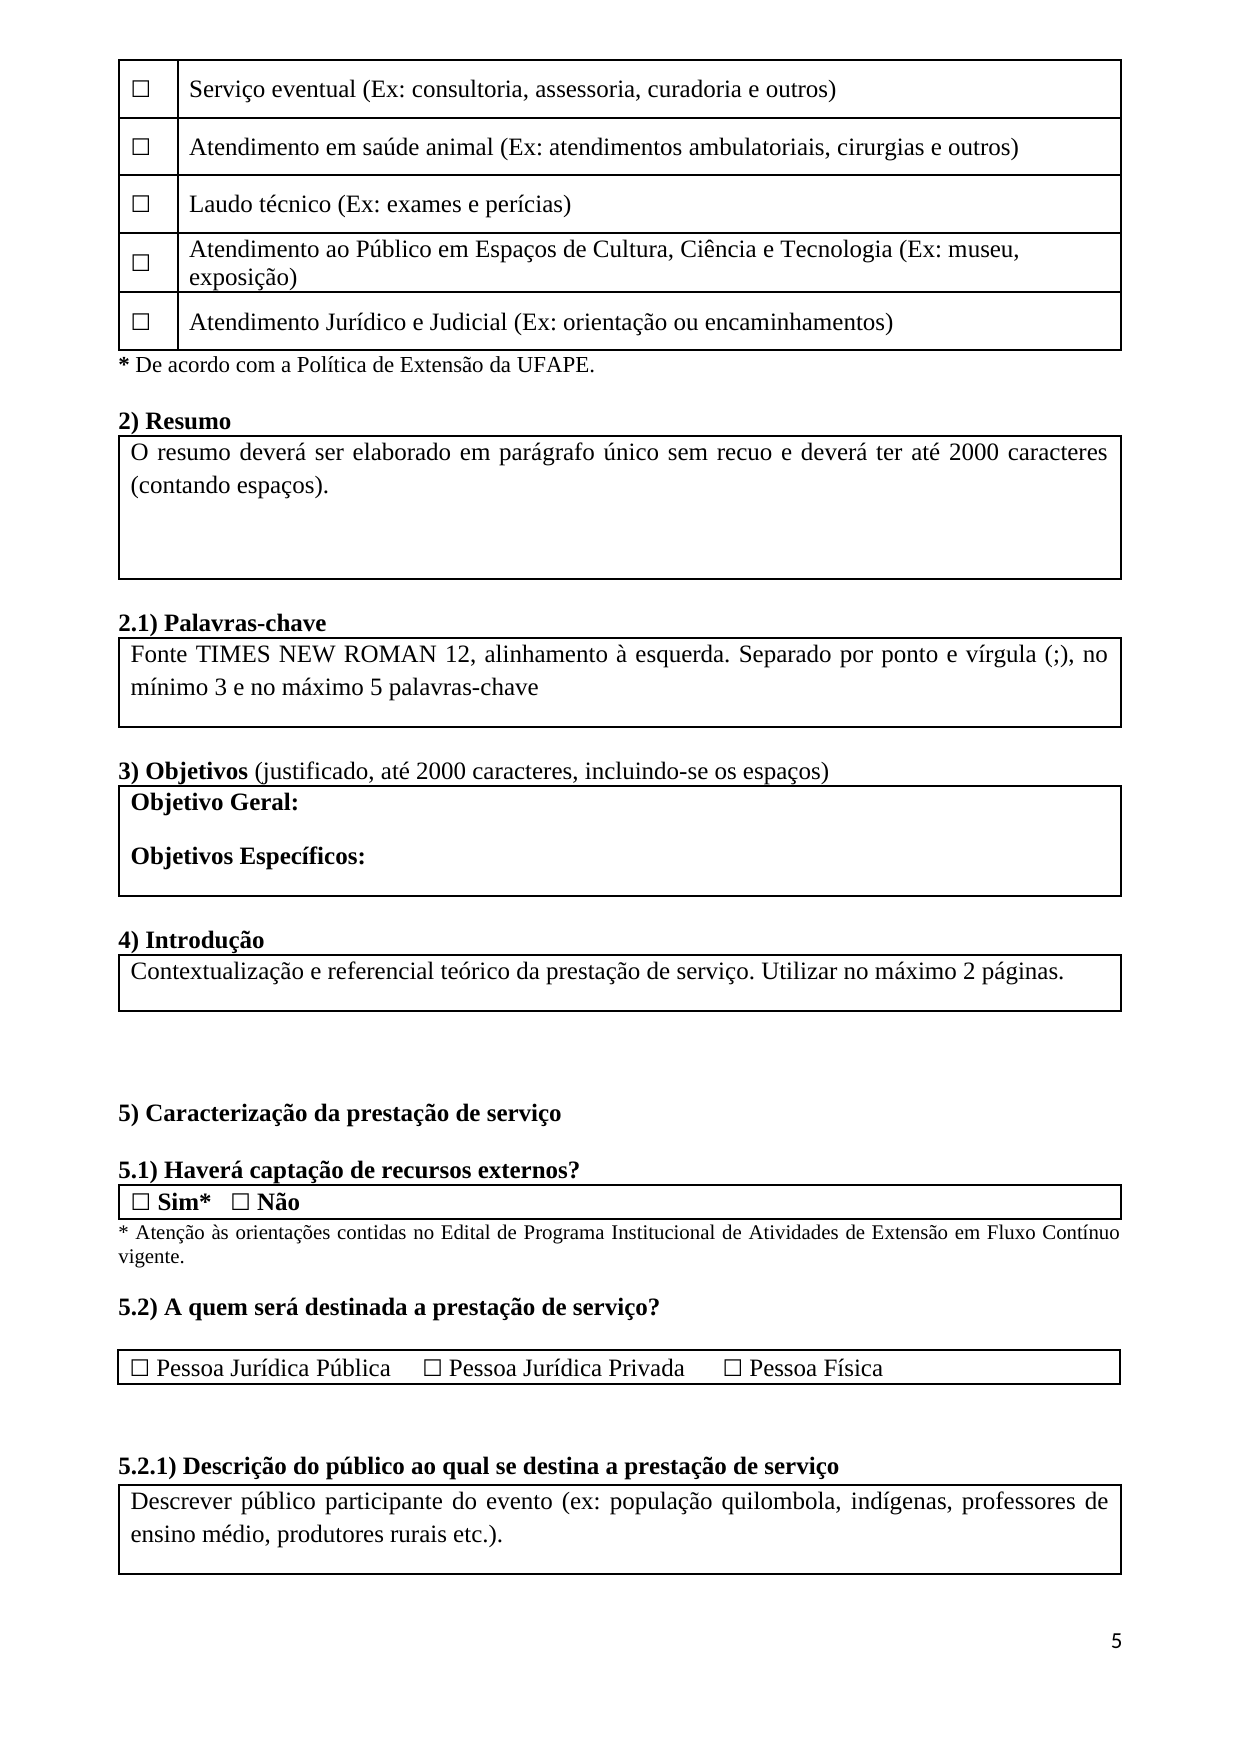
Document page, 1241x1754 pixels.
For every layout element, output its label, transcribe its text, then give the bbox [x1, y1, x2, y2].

table_header Contextualização e referencial teórico da prestação de serviço. Utilizar no máximo 2 páginas. [120, 956, 1120, 1010]
text 5) Caracterização da prestação de serviço [118, 1098, 1122, 1127]
text 5.2.1) Descrição do público ao qual se destina a prestação de serviço [118, 1451, 1122, 1479]
text 3) Objetivos (justificado, até 2000 caracteres, incluindo-se os espaços) [118, 756, 1122, 785]
table_cell [120, 234, 177, 291]
text 5.2) A quem será destinada a prestação de serviço? [118, 1292, 1122, 1321]
text * Atenção às orientações contidas no Edital de Programa Institucional de Atividades de Extensão em Fluxo Contínuo vigente. [118, 1220, 1122, 1268]
table_header Fonte TIMES NEW ROMAN 12, alinhamento à esquerda. Separado por ponto e vírgula (;), no mínimo 3 e no máximo 5 palavras-chave [120, 639, 1120, 726]
table_cell Atendimento ao Público em Espaços de Cultura, Ciência e Tecnologia (Ex: museu, exposição) [179, 234, 1120, 291]
text 4) Introdução [118, 925, 1122, 954]
table_header Serviço eventual (Ex: consultoria, assessoria, curadoria e outros) [179, 61, 1120, 117]
table_cell Laudo técnico (Ex: exames e perícias) [179, 176, 1120, 232]
text 2.1) Palavras-chave [118, 608, 1122, 637]
table_cell [120, 293, 177, 349]
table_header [120, 1486, 1120, 1572]
table_header Sim* Não [120, 1186, 1120, 1218]
table_cell [120, 176, 177, 232]
table_header [120, 61, 177, 117]
table_header Pessoa Jurídica Pública Pessoa Jurídica Privada Pessoa Física [119, 1351, 1119, 1383]
text 2) Resumo [118, 406, 1122, 435]
table_header O resumo deverá ser elaborado em parágrafo único sem recuo e deverá ter até 2000 caracteres (contando espaços). [120, 437, 1120, 577]
table_header Objetivo Geral: Objetivos Específicos: [120, 787, 1120, 894]
text 5.1) Haverá captação de recursos externos? [118, 1156, 1122, 1184]
table_cell Atendimento em saúde animal (Ex: atendimentos ambulatoriais, cirurgias e outros) [179, 119, 1120, 174]
table_cell [120, 119, 177, 174]
text * De acordo com a Política de Extensão da UFAPE. [118, 351, 1122, 377]
table_cell Atendimento Jurídico e Judicial (Ex: orientação ou encaminhamentos) [179, 293, 1120, 349]
